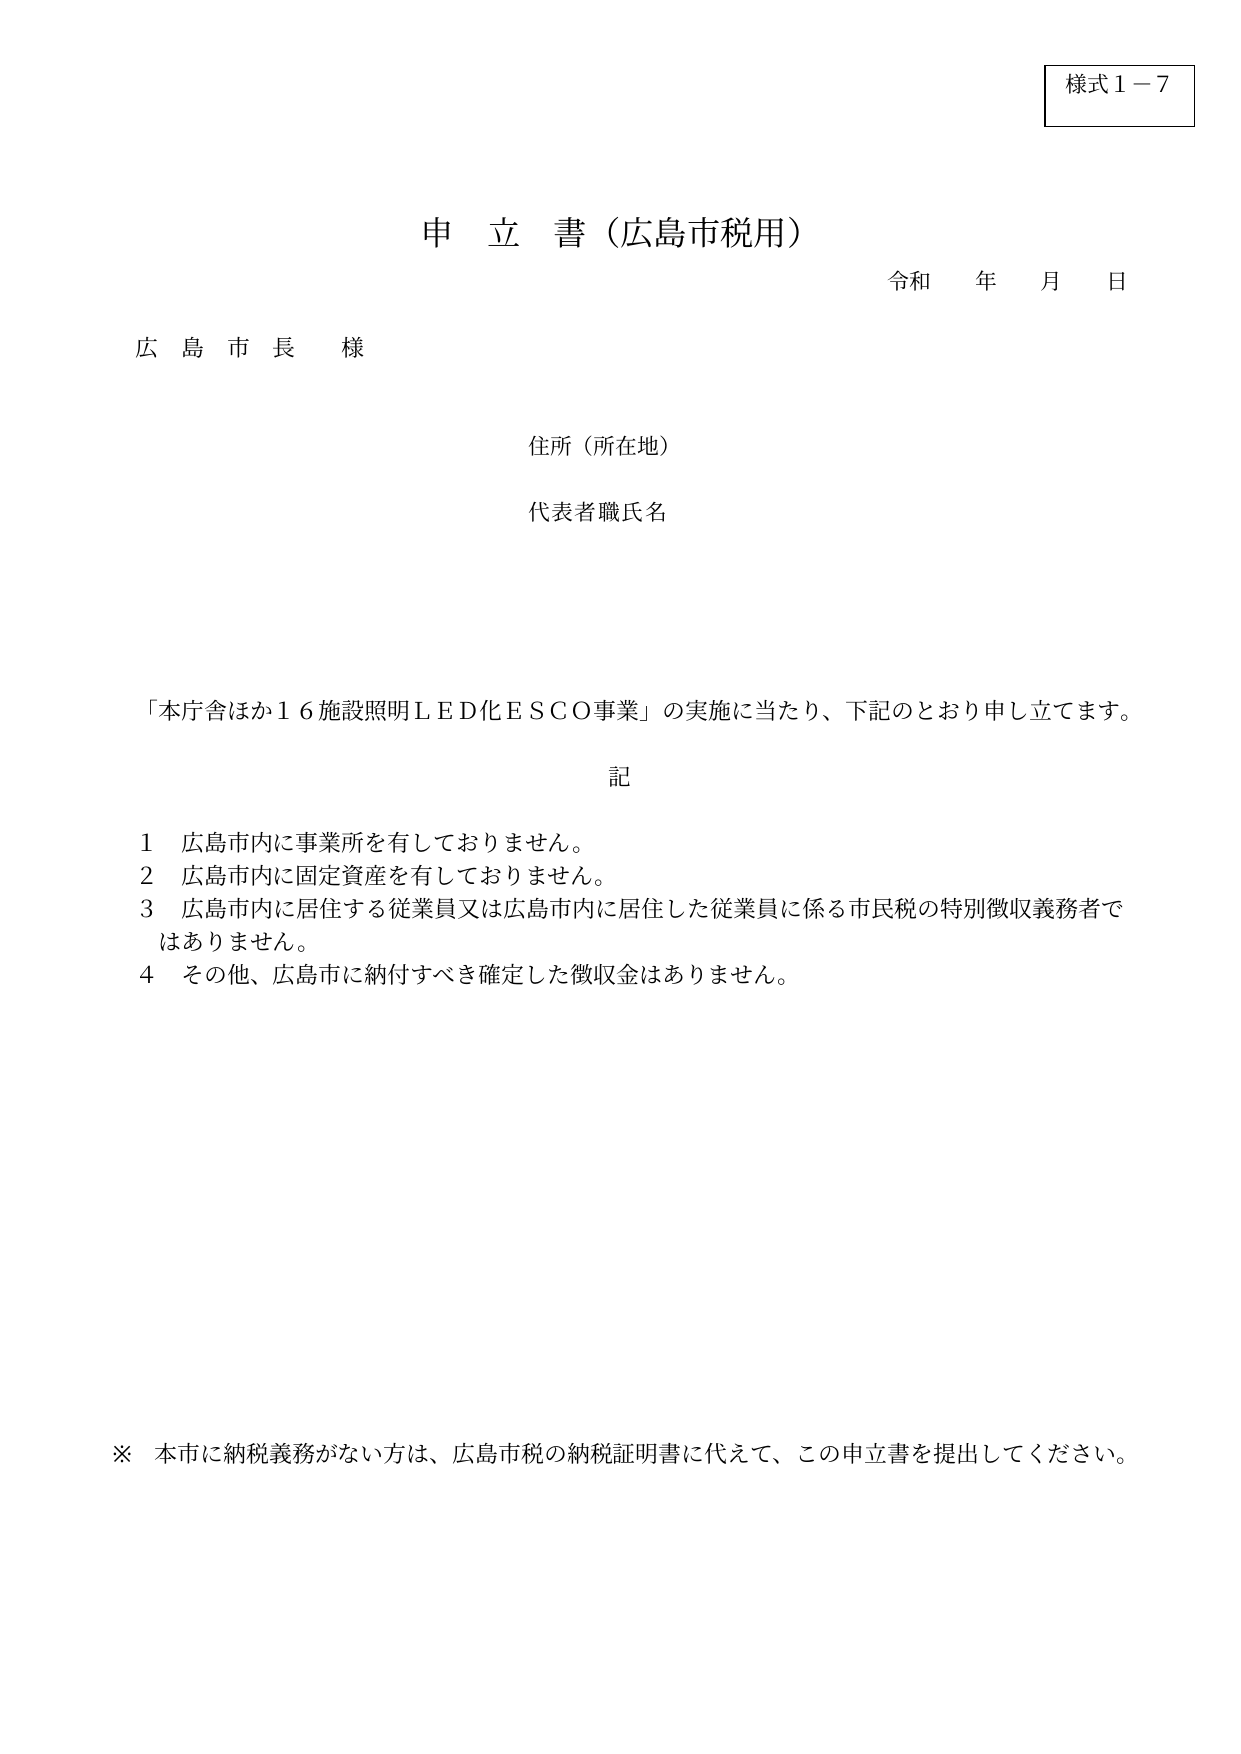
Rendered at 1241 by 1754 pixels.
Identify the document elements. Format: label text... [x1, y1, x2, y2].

text 広 島 市 長 様 [112, 330, 1128, 363]
text 代表者職氏名 [112, 495, 1128, 528]
text 「本庁舎ほか１６施設照明ＬＥＤ化ＥＳＣＯ事業」の実施に当たり、下記のとおり申し立てます。 [112, 693, 1128, 726]
text 令和 年 月 日 [112, 264, 1128, 297]
text ※ 本市に納税義務がない方は、税の納税証明書に代えて、この申立書を提出してください。 [112, 1419, 1128, 1486]
text ４ その他、に納付すべき確定した徴収金はありません。 [112, 957, 1128, 990]
text ３ 内に居住する従業員又は内に居住した従業員に係る市民税の特別徴収義務者ではありません。 [112, 891, 1128, 957]
text １ 内に事業所を有しておりません。 [112, 825, 1128, 858]
text 申 立 書（広島市税用） [112, 198, 1128, 264]
text 住所（所在地） [112, 429, 1128, 462]
text 記 [112, 759, 1128, 792]
text ２ 内に固定資産を有しておりません。 [112, 858, 1128, 891]
